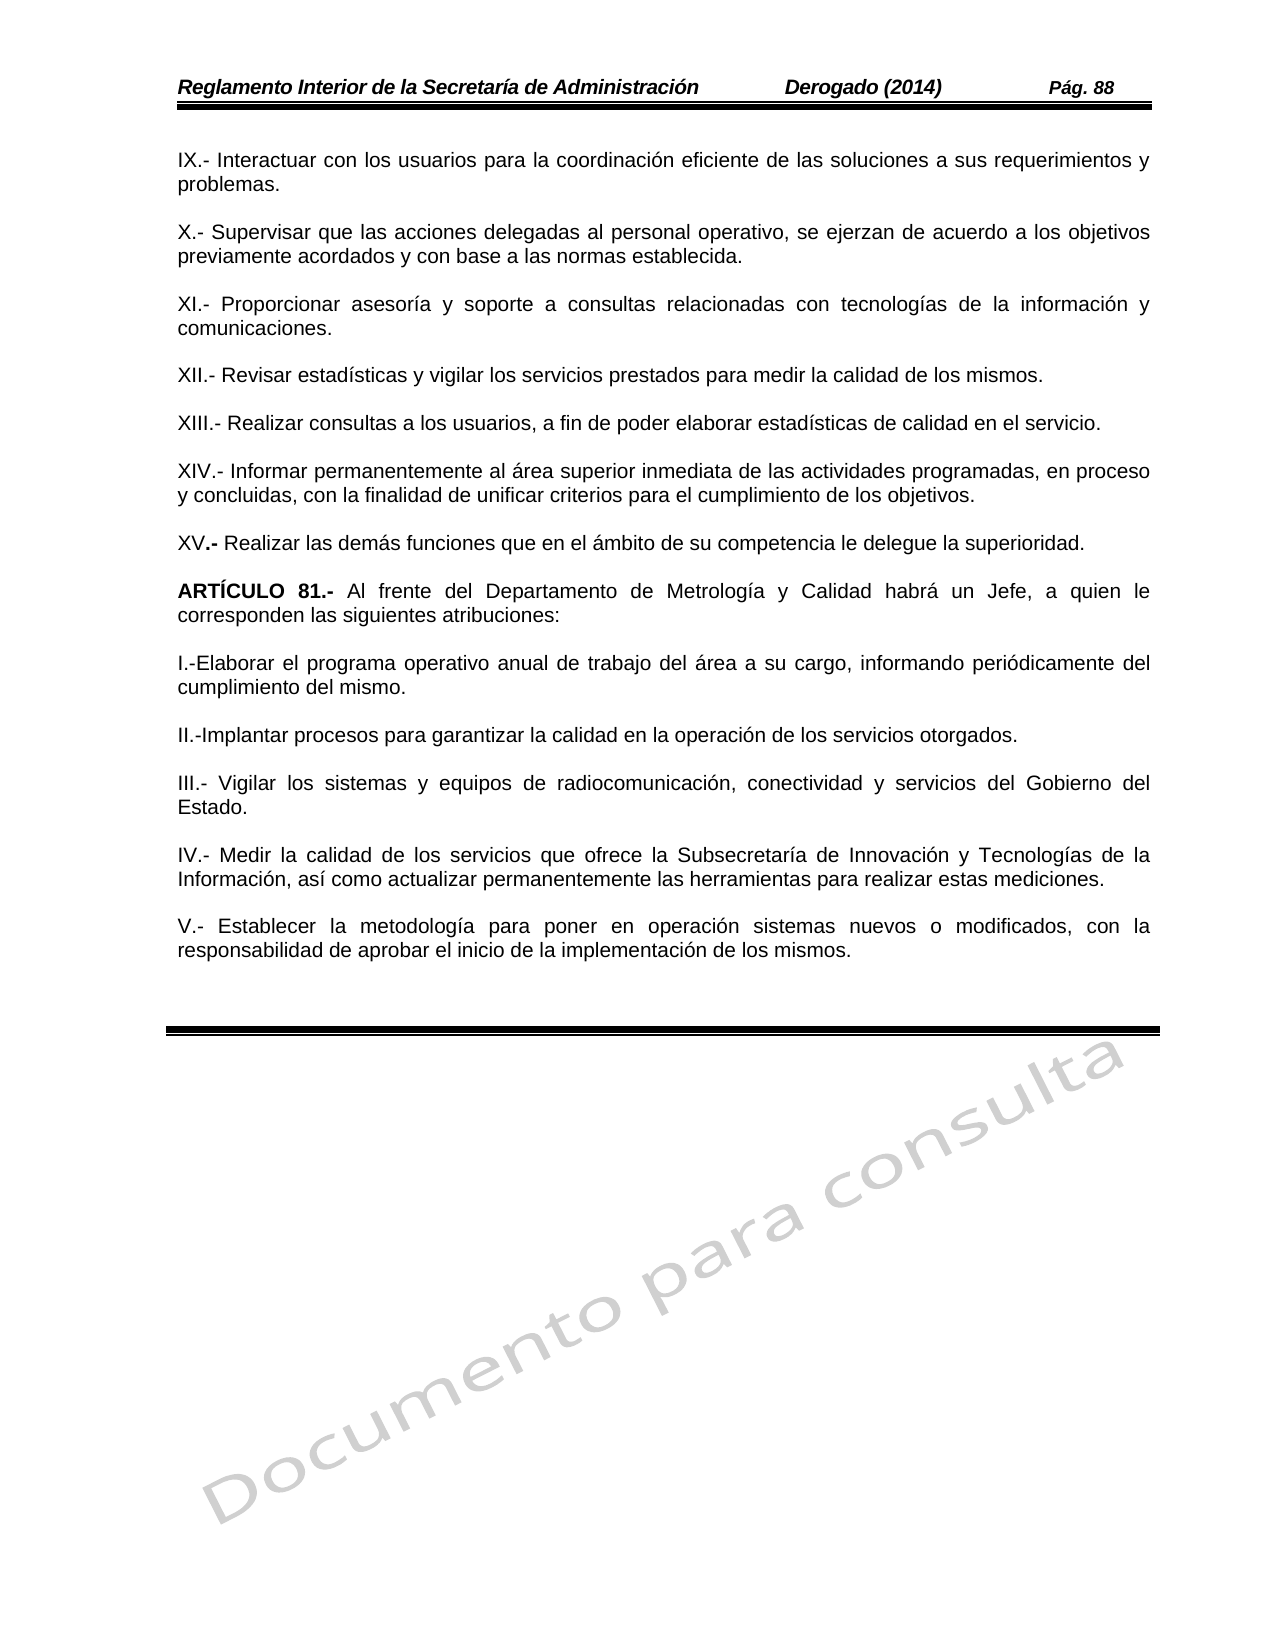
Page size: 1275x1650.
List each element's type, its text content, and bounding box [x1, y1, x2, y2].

text XV.- Realizar las demás funciones que en el ámbito de su competencia le delegue la superioridad. [177, 531, 1152, 555]
text IV.- Medir la calidad de los servicios que ofrece la Subsecretaría de Innovación y Tecnologías de la Información, así como actualizar permanentemente las herramientas para realizar estas mediciones. [177, 842, 1152, 890]
text XIV.- Informar permanentemente al área superior inmediata de las actividades programadas, en proceso y concluidas, con la finalidad de unificar criterios para el cumplimiento de los objetivos. [177, 459, 1152, 507]
text ARTÍCULO 81.- Al frente del Departamento de Metrología y Calidad habrá un Jefe, a quien le corresponden las siguientes atribuciones: [177, 579, 1152, 627]
text XIII.- Realizar consultas a los usuarios, a fin de poder elaborar estadísticas de calidad en el servicio. [177, 411, 1152, 435]
text X.- Supervisar que las acciones delegadas al personal operativo, se ejerzan de acuerdo a los objetivos previamente acordados y con base a las normas establecida. [177, 219, 1152, 267]
text II.-Implantar procesos para garantizar la calidad en la operación de los servicios otorgados. [177, 723, 1152, 747]
text III.- Vigilar los sistemas y equipos de radiocomunicación, conectividad y servicios del Gobierno del Estado. [177, 771, 1152, 818]
text V.- Establecer la metodología para poner en operación sistemas nuevos o modificados, con la responsabilidad de aprobar el inicio de la implementación de los mismos. [177, 914, 1152, 962]
text IX.- Interactuar con los usuarios para la coordinación eficiente de las soluciones a sus requerimientos y problemas. [177, 148, 1152, 196]
text I.-Elaborar el programa operativo anual de trabajo del área a su cargo, informando periódicamente del cumplimiento del mismo. [177, 651, 1152, 699]
text XI.- Proporcionar asesoría y soporte a consultas relacionadas con tecnologías de la información y comunicaciones. [177, 291, 1152, 339]
text XII.- Revisar estadísticas y vigilar los servicios prestados para medir la calidad de los mismos. [177, 363, 1152, 387]
